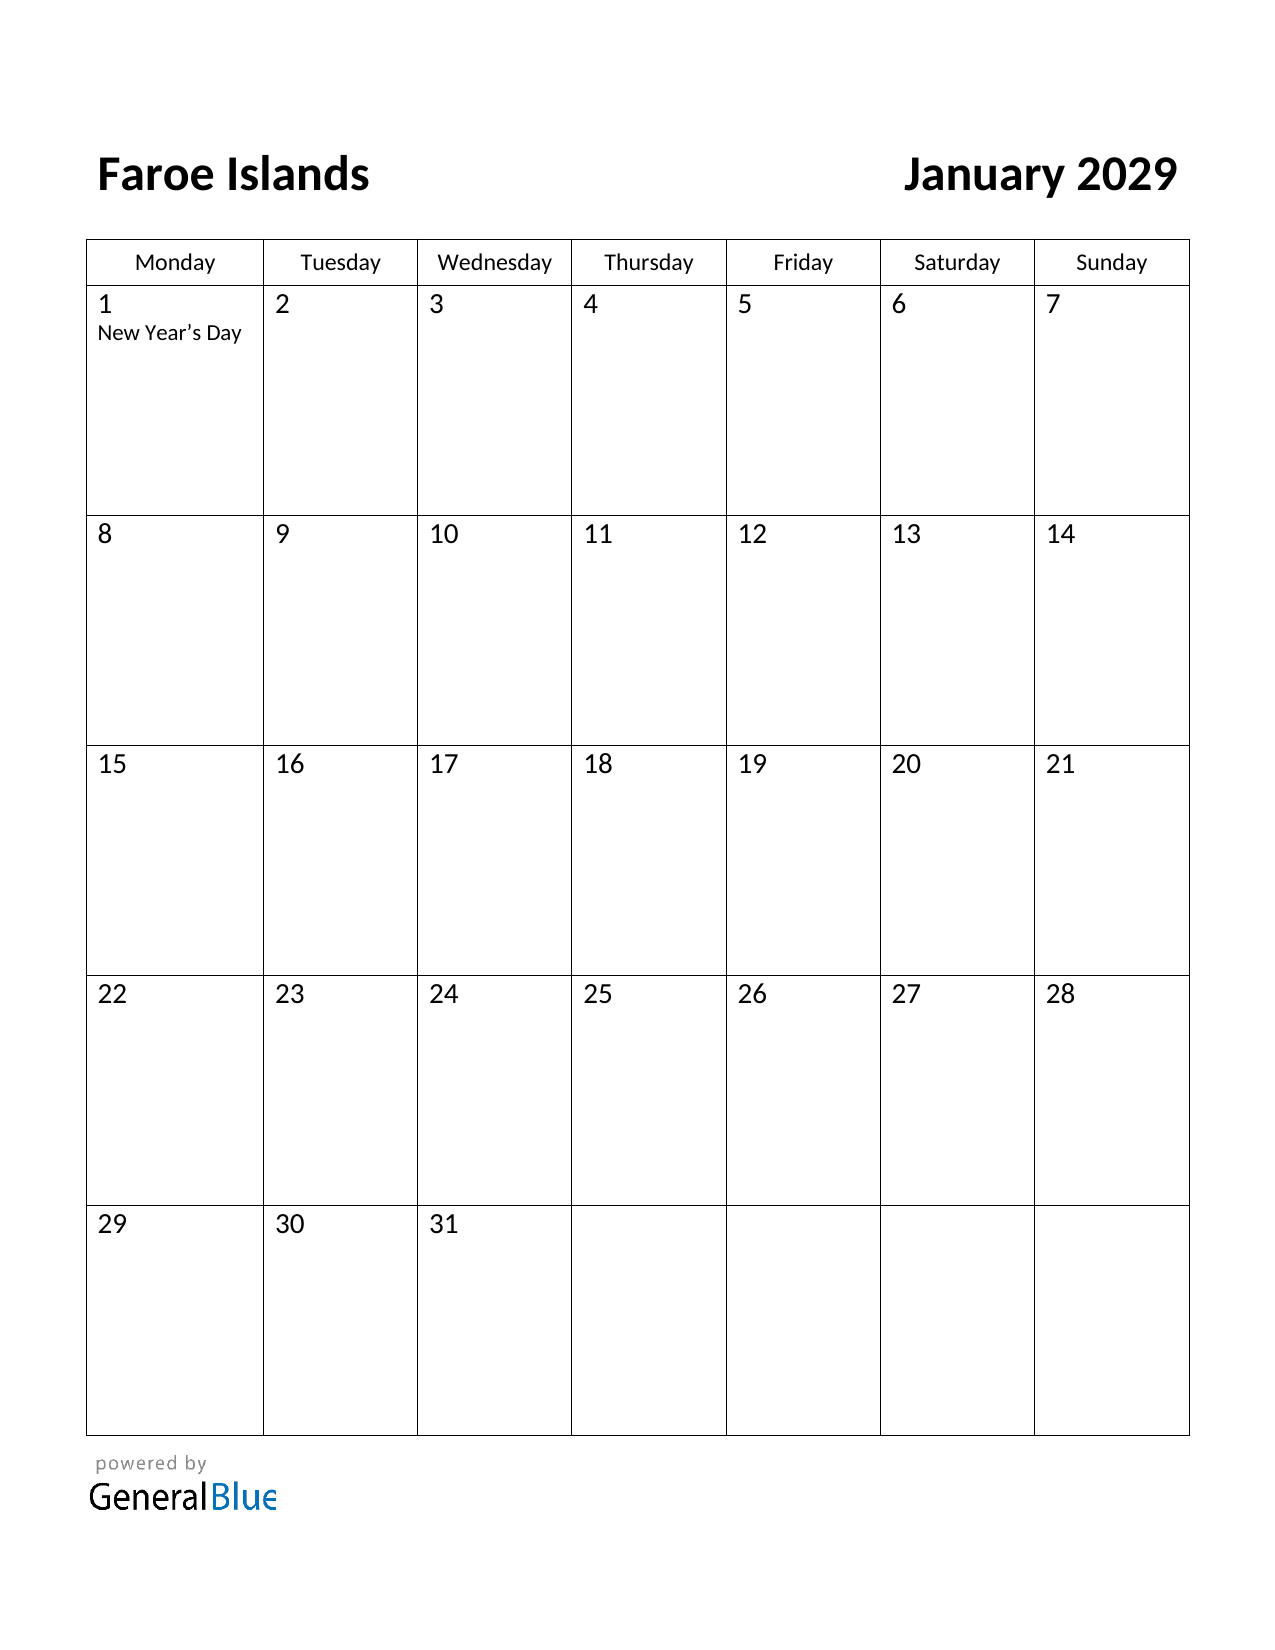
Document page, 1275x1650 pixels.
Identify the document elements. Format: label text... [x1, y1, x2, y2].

table_cell 20 [881, 746, 1034, 778]
table_cell [86, 1436, 1189, 1534]
table_cell 5 [727, 286, 880, 318]
table_cell 25 [572, 976, 726, 1008]
table_cell 11 [572, 516, 726, 548]
table_cell [1035, 548, 1189, 744]
table_cell 19 [727, 746, 880, 778]
table_cell 7 [1035, 286, 1189, 318]
table_cell 6 [881, 286, 1034, 318]
table_cell [1035, 318, 1189, 514]
table_cell [881, 1238, 1034, 1434]
table_cell 21 [1035, 746, 1189, 778]
table_cell Thursday [572, 240, 726, 284]
table_cell [727, 1238, 880, 1434]
table_cell [418, 1008, 571, 1204]
table_cell Wednesday [418, 240, 571, 284]
table_cell [1035, 778, 1189, 974]
table_cell [87, 548, 263, 744]
table_cell 24 [418, 976, 571, 1008]
table_cell 16 [264, 746, 417, 778]
table_cell Saturday [881, 240, 1034, 284]
table_cell 9 [264, 516, 417, 548]
table_cell 28 [1035, 976, 1189, 1008]
table_cell 15 [87, 746, 263, 778]
table_cell [264, 1238, 417, 1434]
picture [88, 1452, 276, 1515]
table_cell 3 [418, 286, 571, 318]
table_header Faroe Islands [86, 105, 572, 239]
table_cell 2 [264, 286, 417, 318]
table_cell 12 [727, 516, 880, 548]
table_cell [727, 1206, 880, 1238]
table_cell [87, 1238, 263, 1434]
table_cell [264, 548, 417, 744]
table_cell [881, 548, 1034, 744]
table_cell Sunday [1035, 240, 1189, 284]
table_cell [572, 1238, 726, 1434]
table_cell [418, 778, 571, 974]
table_cell [264, 778, 417, 974]
table_cell New Year’s Day [87, 318, 263, 514]
table_cell 10 [418, 516, 571, 548]
table_header January 2029 [572, 105, 1189, 239]
table_cell [418, 1238, 571, 1434]
table_cell [727, 1008, 880, 1204]
table_cell [87, 778, 263, 974]
table_cell [727, 778, 880, 974]
table_cell Monday [87, 240, 263, 284]
table_cell [727, 548, 880, 744]
table_cell 29 [87, 1206, 263, 1238]
table_cell [572, 778, 726, 974]
table_cell 31 [418, 1206, 571, 1238]
table_cell [881, 1008, 1034, 1204]
table_cell 14 [1035, 516, 1189, 548]
table_cell Friday [727, 240, 880, 284]
table_cell [881, 318, 1034, 514]
table_cell 4 [572, 286, 726, 318]
table_cell 1 [87, 286, 263, 318]
table_cell [1035, 1008, 1189, 1204]
table_cell [572, 1008, 726, 1204]
table_cell Tuesday [264, 240, 417, 284]
table_cell 27 [881, 976, 1034, 1008]
table_cell [727, 318, 880, 514]
table_cell [264, 318, 417, 514]
table_cell 26 [727, 976, 880, 1008]
table_cell 13 [881, 516, 1034, 548]
table_cell [572, 318, 726, 514]
table_cell [572, 1206, 726, 1238]
table_cell [1035, 1238, 1189, 1434]
table_cell 18 [572, 746, 726, 778]
table_cell [264, 1008, 417, 1204]
table_cell 17 [418, 746, 571, 778]
table_cell [418, 548, 571, 744]
table_cell [87, 1008, 263, 1204]
table_cell [572, 548, 726, 744]
table_cell 30 [264, 1206, 417, 1238]
table_cell 8 [87, 516, 263, 548]
table_cell 22 [87, 976, 263, 1008]
table_cell [881, 778, 1034, 974]
table_cell [1035, 1206, 1189, 1238]
table_cell [881, 1206, 1034, 1238]
table_cell [418, 318, 571, 514]
table_cell 23 [264, 976, 417, 1008]
